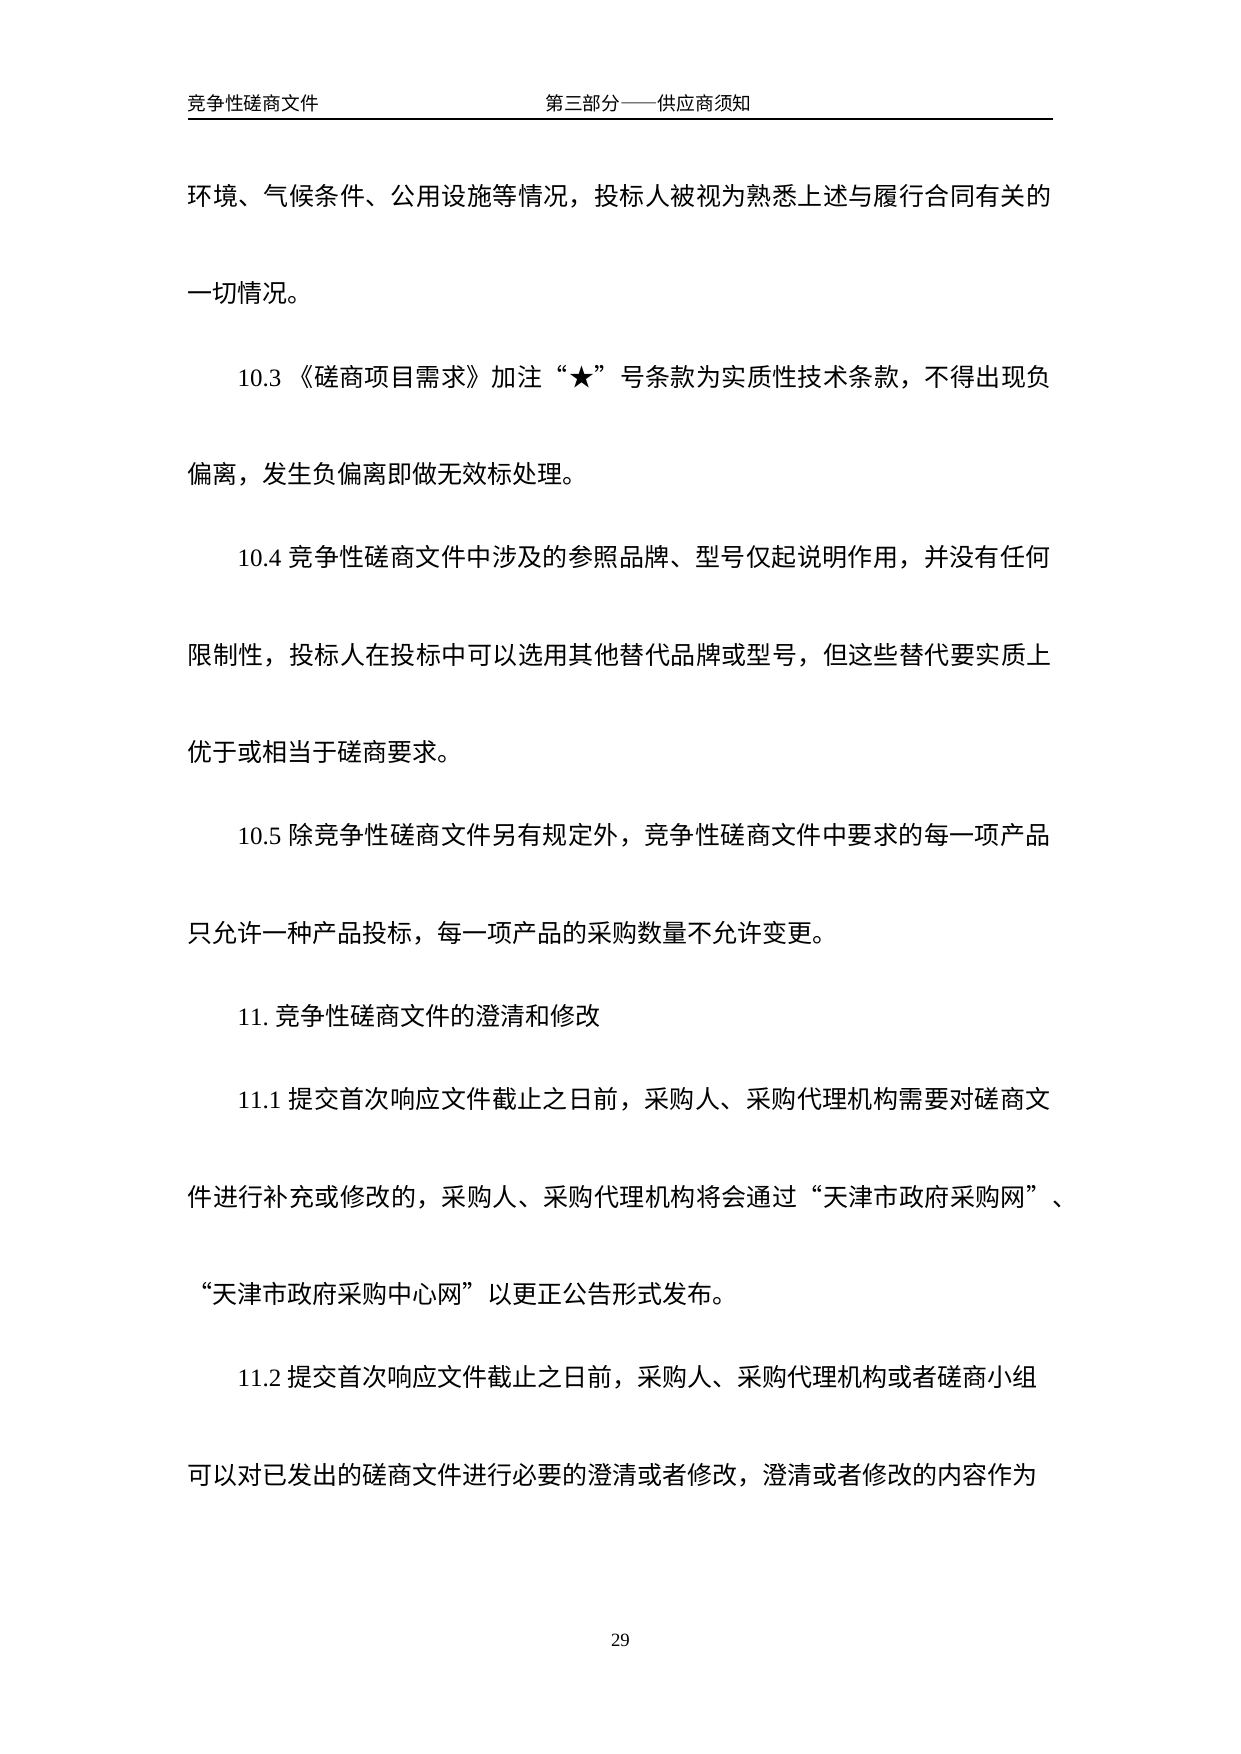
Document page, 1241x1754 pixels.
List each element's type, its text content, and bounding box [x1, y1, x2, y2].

text 10.5 除竞争性磋商文件另有规定外，竞争性磋商文件中要求的每一项产品只允许一种产品投标，每一项产品的采购数量不允许变更。 [187, 801, 1053, 964]
text 11. 竞争性磋商文件的澄清和修改 [187, 982, 1053, 1047]
text 10.3 《磋商项目需求》加注“★”号条款为实质性技术条款，不得出现负偏离，发生负偏离即做无效标处理。 [187, 343, 1053, 505]
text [187, 162, 1053, 324]
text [187, 1343, 1053, 1506]
text 10.4 竞争性磋商文件中涉及的参照品牌、型号仅起说明作用，并没有任何限制性，投标人在投标中可以选用其他替代品牌或型号，但这些替代要实质上优于或相当于磋商要求。 [187, 523, 1053, 783]
text 11.1 提交首次响应文件截止之日前，采购人、采购代理机构需要对磋商文件进行补充或修改的，采购人、采购代理机构将会通过“天津市政府采购网”、“天津市政府采购中心网”以更正公告形式发布。 [187, 1065, 1053, 1325]
